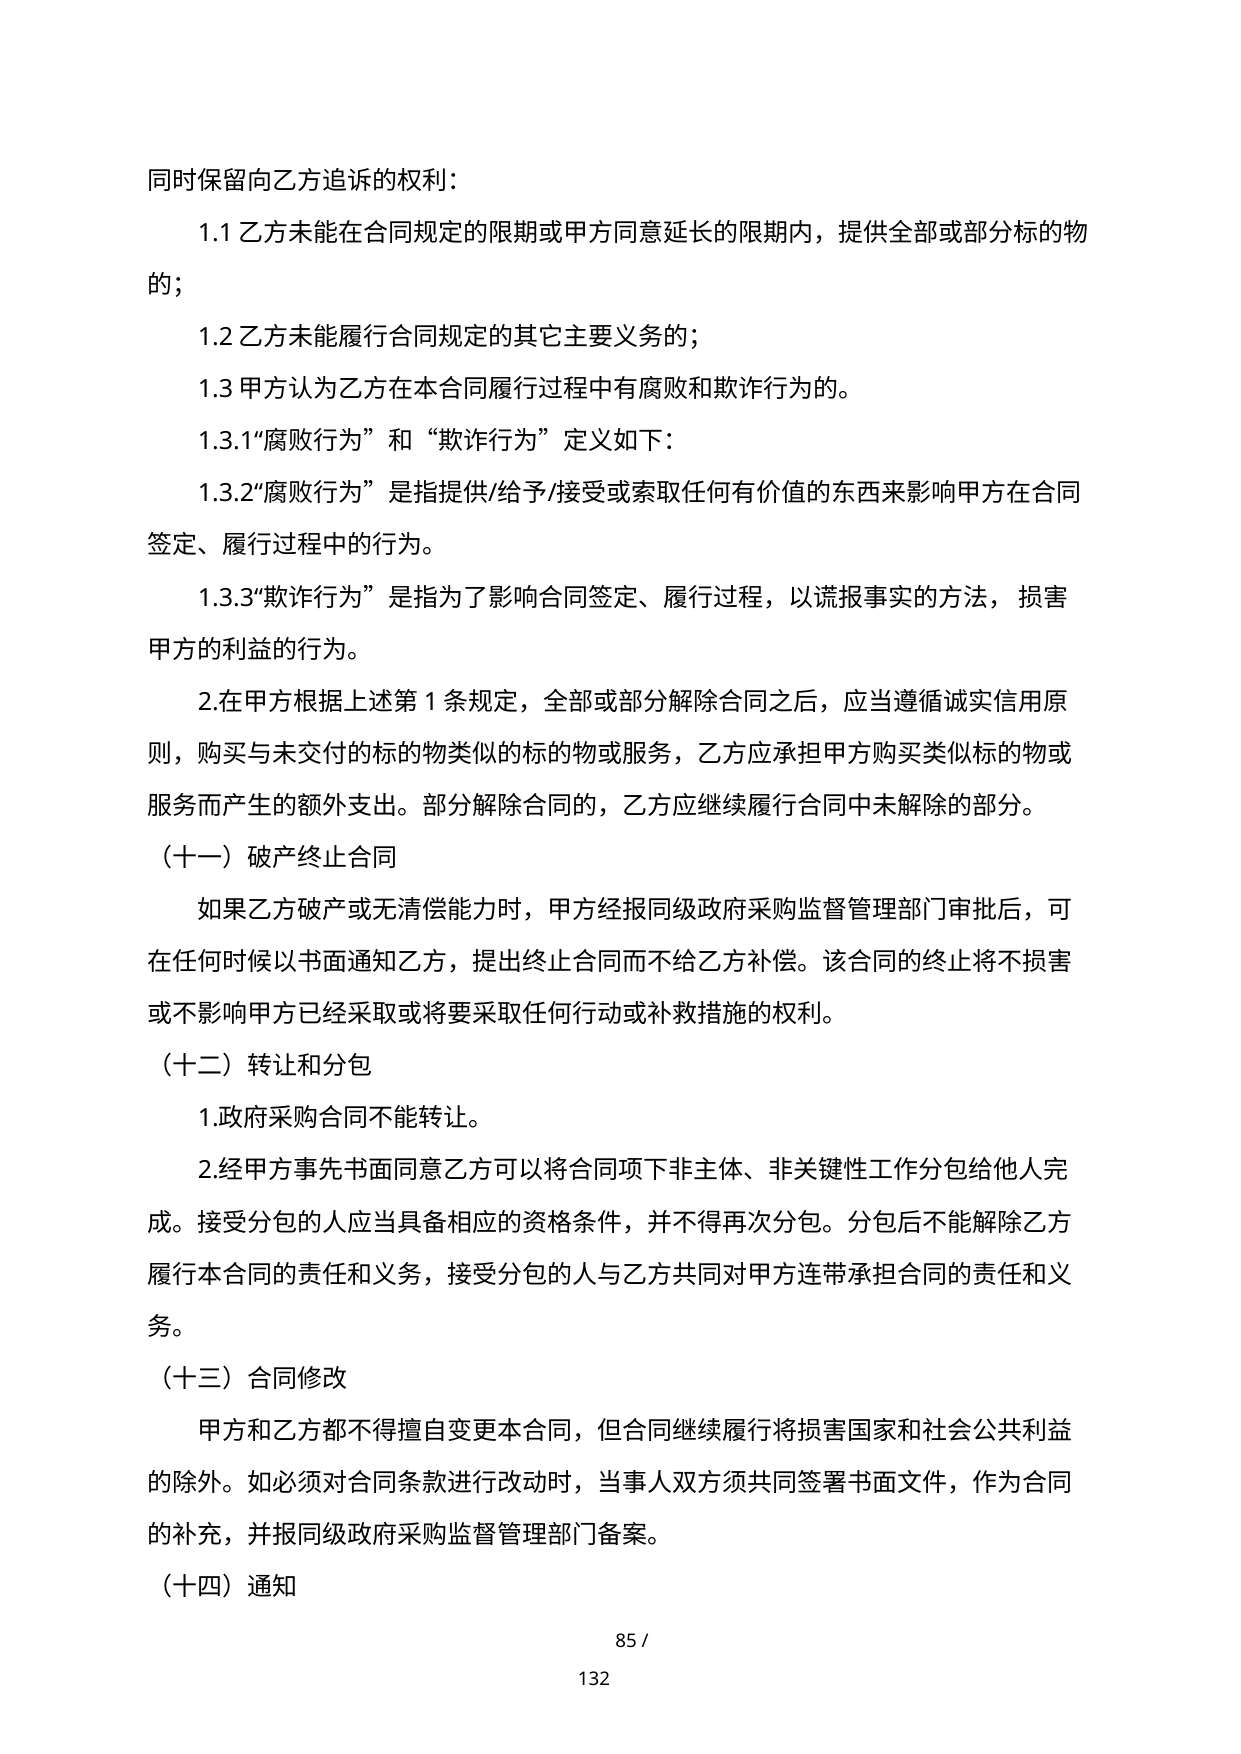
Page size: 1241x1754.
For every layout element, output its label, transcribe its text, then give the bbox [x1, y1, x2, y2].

text 如果乙方破产或无清偿能力时，甲方经报同级政府采购监督管理部门审批后，可在任何时候以书面通知乙方，提出终止合同而不给乙方补偿。该合同的终止将不损害或不影响甲方已经采取或将要采取任何行动或补救措施的权利。 [148, 877, 1092, 1033]
text 2.经甲方事先书面同意乙方可以将合同项下非主体、非关键性工作分包给他人完成。接受分包的人应当具备相应的资格条件，并不得再次分包。分包后不能解除乙方履行本合同的责任和义务，接受分包的人与乙方共同对甲方连带承担合同的责任和义务。 [148, 1137, 1092, 1346]
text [148, 148, 1092, 200]
text 甲方和乙方都不得擅自变更本合同，但合同继续履行将损害国家和社会公共利益的除外。如必须对合同条款进行改动时，当事人双方须共同签署书面文件，作为合同的补充，并报同级政府采购监督管理部门备案。 [148, 1398, 1092, 1554]
text 1.3.2“腐败行为”是指提供/给予/接受或索取任何有价值的东西来影响甲方在合同签定、履行过程中的行为。 [148, 460, 1092, 564]
text 1.政府采购合同不能转让。 [148, 1085, 1092, 1137]
text 1.1乙方未能在合同规定的限期或甲方同意延长的限期内，提供全部或部分标的物的； [148, 200, 1092, 304]
text 1.2乙方未能履行合同规定的其它主要义务的； [148, 304, 1092, 356]
text （十三）合同修改 [148, 1346, 1092, 1398]
text （十四）通知 [148, 1554, 1092, 1606]
text 1.3.3“欺诈行为”是指为了影响合同签定、履行过程，以谎报事实的方法， 损害甲方的利益的行为。 [148, 564, 1092, 668]
text 1.3甲方认为乙方在本合同履行过程中有腐败和欺诈行为的。 [148, 356, 1092, 408]
text （十一）破产终止合同 [148, 825, 1092, 877]
text 2.在甲方根据上述第1条规定，全部或部分解除合同之后，应当遵循诚实信用原则，购买与未交付的标的物类似的标的物或服务，乙方应承担甲方购买类似标的物或服务而产生的额外支出。部分解除合同的，乙方应继续履行合同中未解除的部分。 [148, 668, 1092, 825]
text 1.3.1“腐败行为”和“欺诈行为”定义如下： [148, 408, 1092, 460]
text （十二）转让和分包 [148, 1033, 1092, 1085]
